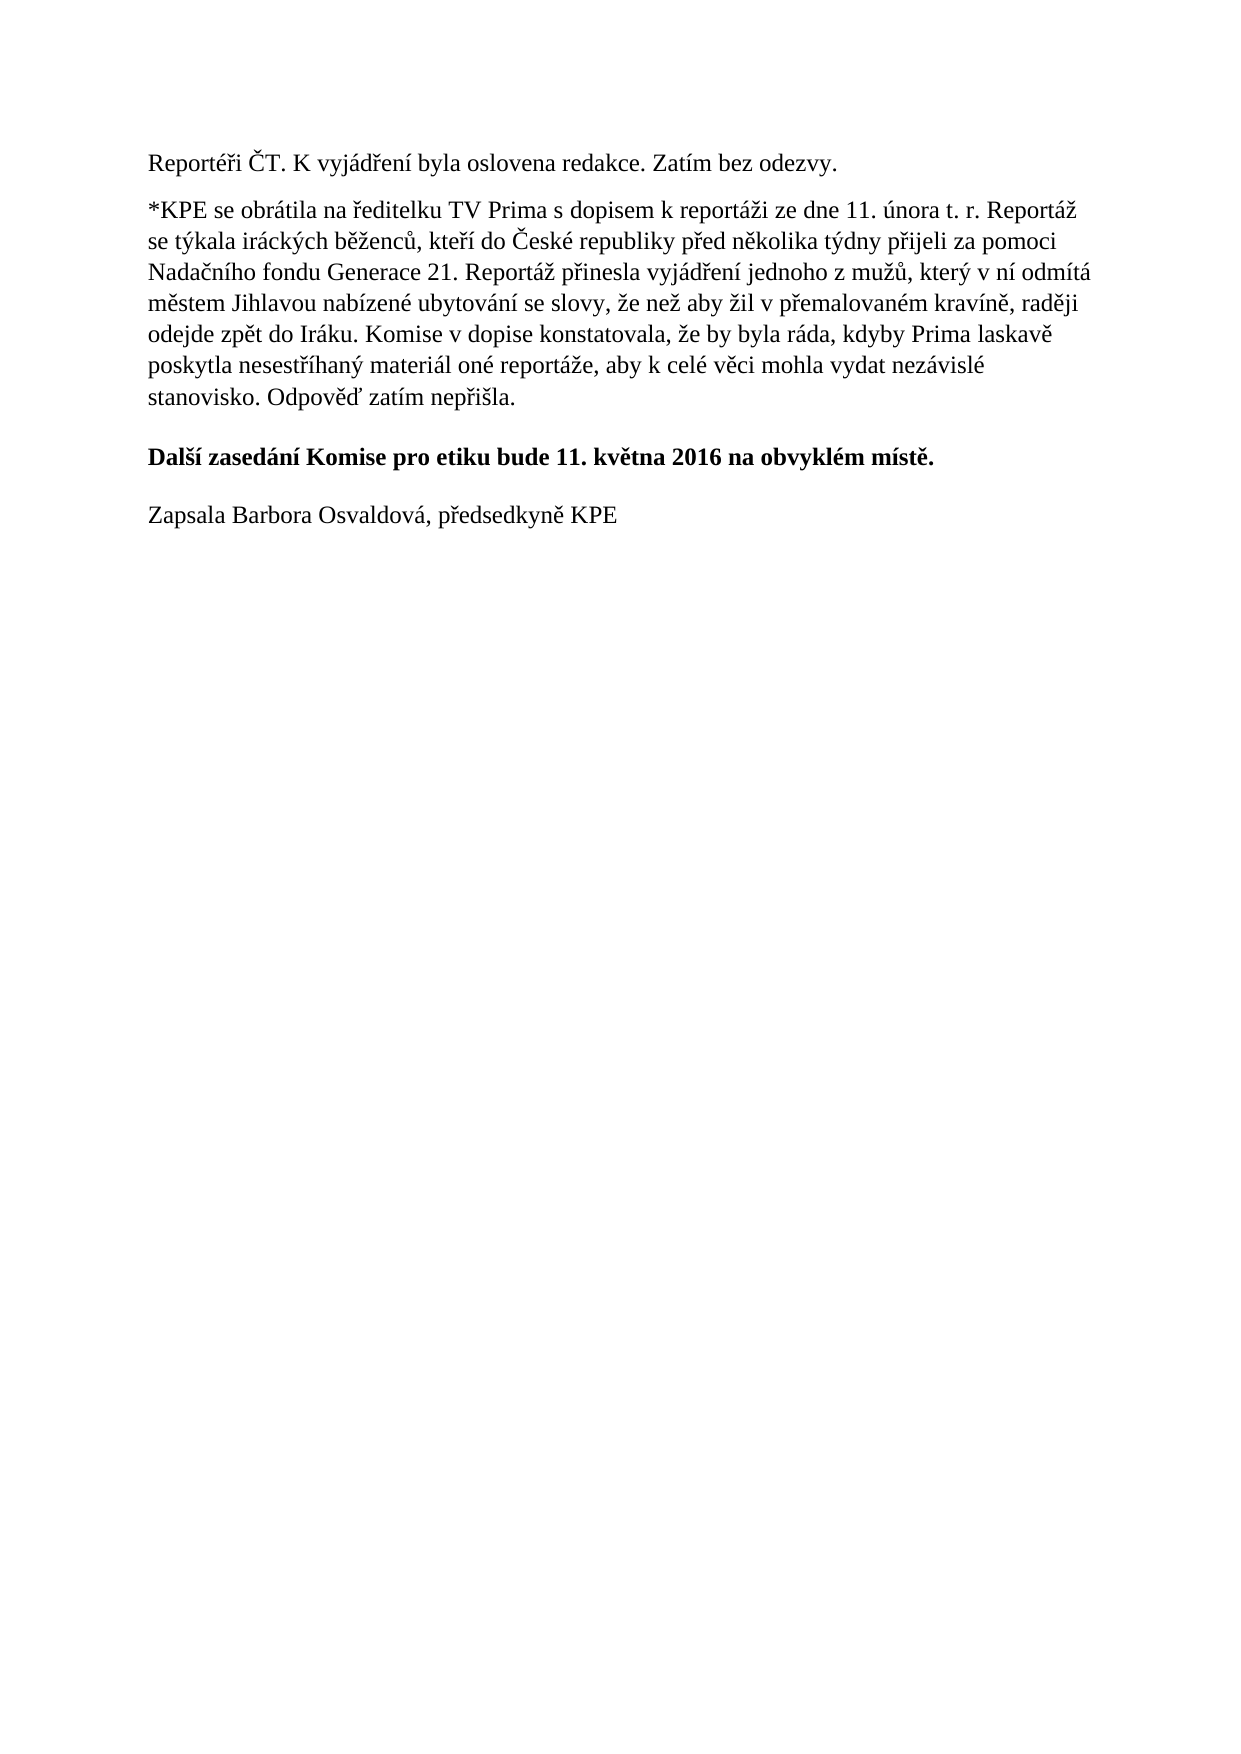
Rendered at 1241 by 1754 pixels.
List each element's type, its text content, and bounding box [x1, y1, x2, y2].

text Zapsala Barbora Osvaldová, předsedkyně KPE [148, 500, 1093, 528]
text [148, 148, 1093, 176]
text Další zasedání Komise pro etiku bude 11. května 2016 na obvyklém místě. [148, 442, 1093, 471]
text *KPE se obrátila na ředitelku TV Prima s dopisem k reportáži ze dne 11. února t. r. Reportáž se týkala iráckých běženců, kteří do České republiky před několika týdny přijeli za pomoci Nadačního fondu Generace 21. Reportáž přinesla vyjádření jednoho z mužů, který v ní odmítá městem Jihlavou nabízené ubytování se slovy, že než aby žil v přemalovaném kravíně, raději odejde zpět do Iráku. Komise v dopise konstatovala, že by byla ráda, kdyby Prima laskavě poskytla nesestříhaný materiál oné reportáže, aby k celé věci mohla vydat nezávislé stanovisko. Odpověď zatím nepřišla. [148, 195, 1093, 410]
